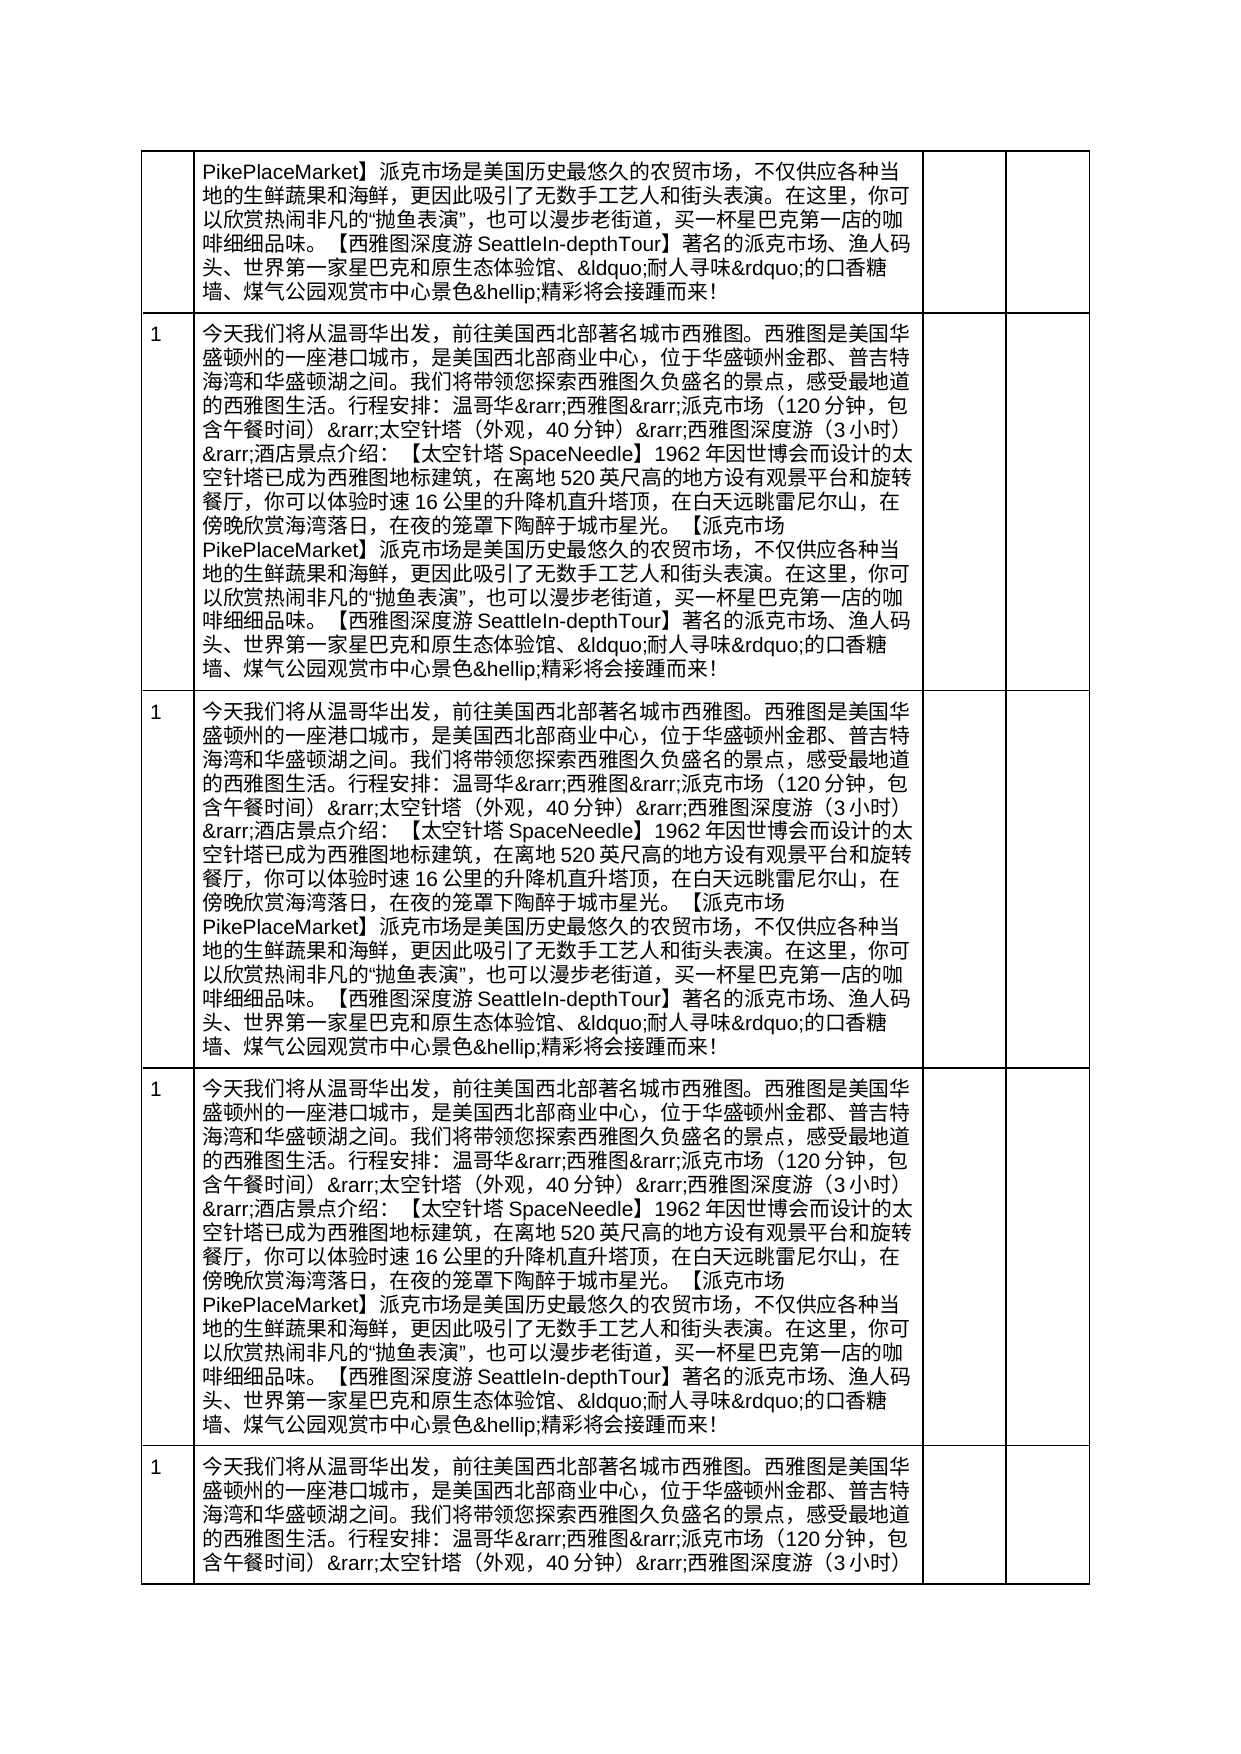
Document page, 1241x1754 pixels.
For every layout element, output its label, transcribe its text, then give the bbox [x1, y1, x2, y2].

table_cell 1 [142, 1068, 193, 1445]
table_cell [924, 691, 1005, 1067]
table_cell [924, 314, 1005, 689]
table_cell [924, 1446, 1005, 1583]
table_cell 1 [142, 313, 193, 689]
table_cell [1007, 314, 1089, 689]
table_cell [924, 152, 1005, 312]
table_cell [1007, 1069, 1089, 1445]
table_cell 1 [142, 1446, 193, 1583]
table_cell [1007, 691, 1089, 1067]
table_cell [1007, 152, 1089, 312]
table_cell [924, 1069, 1005, 1445]
table_cell 1 [142, 152, 193, 312]
table_cell [1007, 1446, 1089, 1583]
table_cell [195, 152, 922, 312]
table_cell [195, 1446, 922, 1583]
table_cell 1 [142, 691, 193, 1067]
